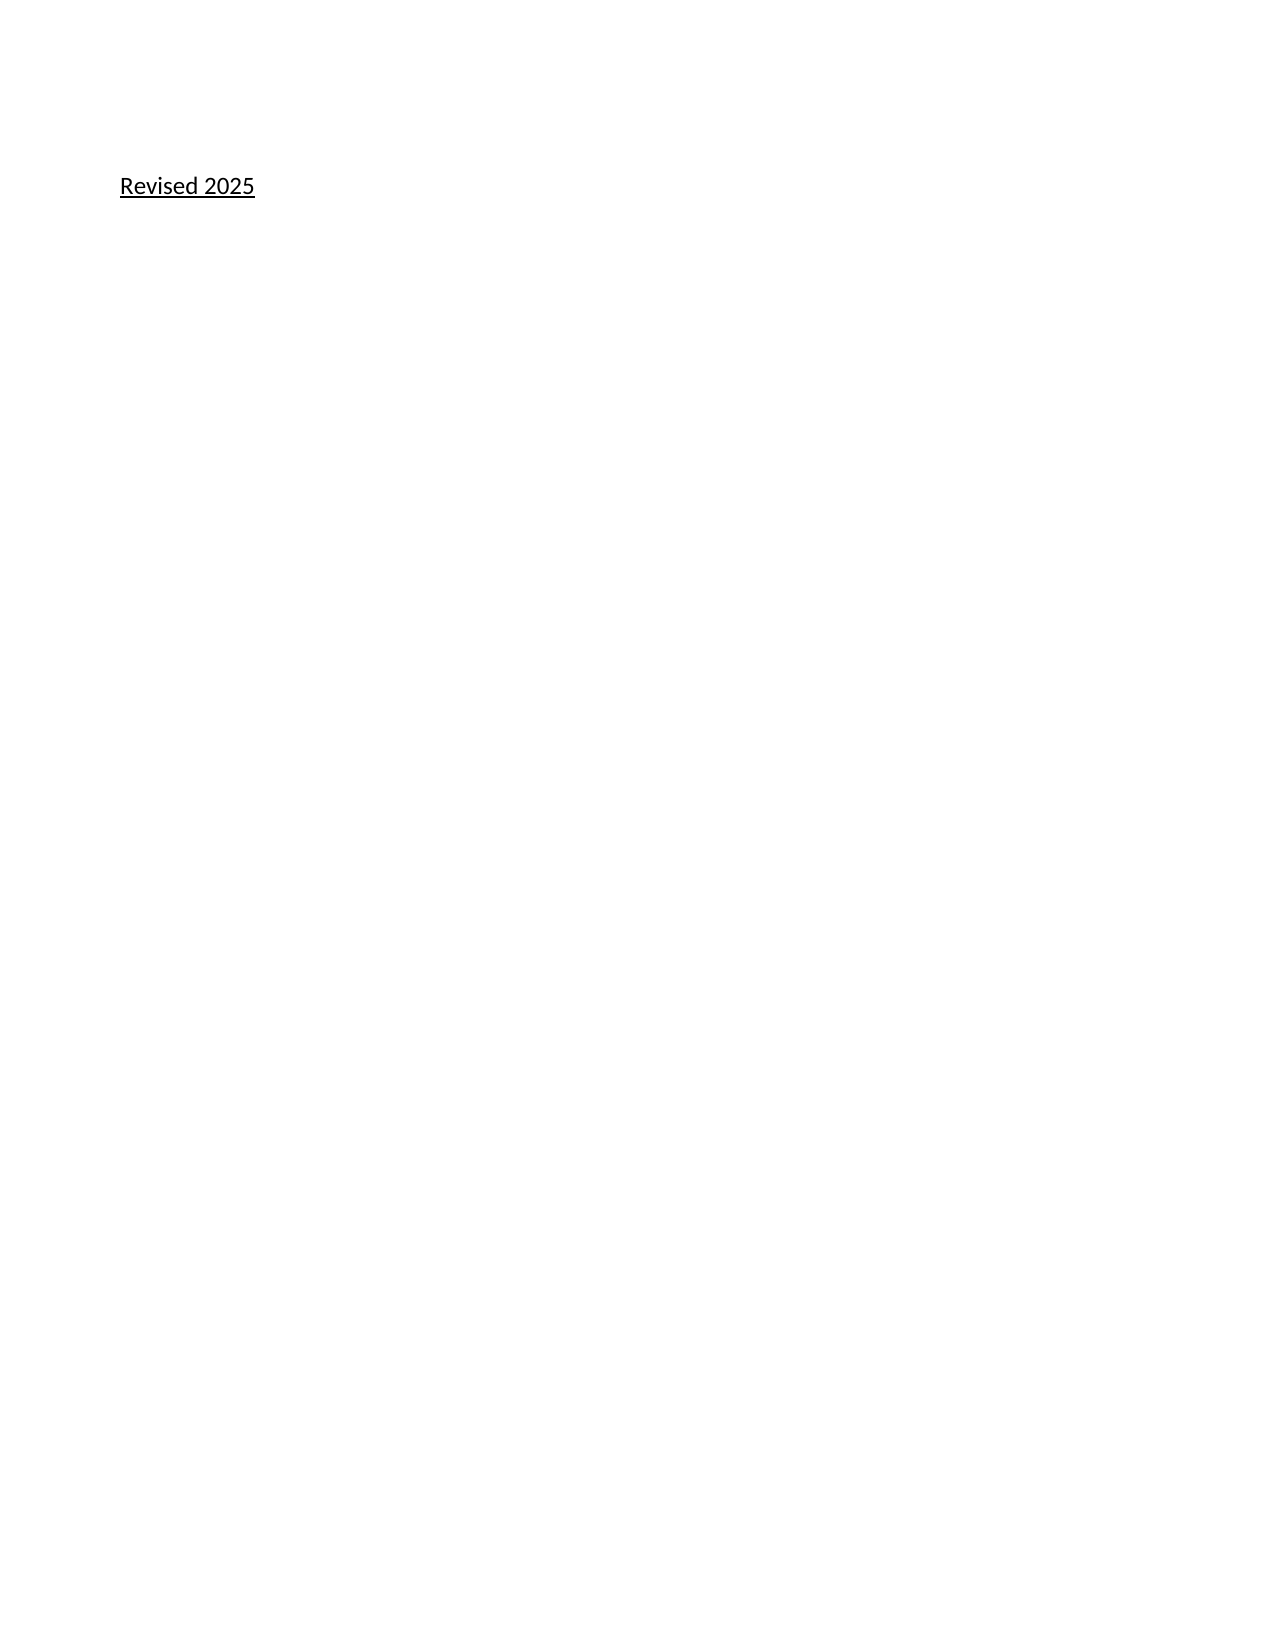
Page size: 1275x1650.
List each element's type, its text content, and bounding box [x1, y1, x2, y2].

text Revised 2025 [120, 170, 1155, 201]
